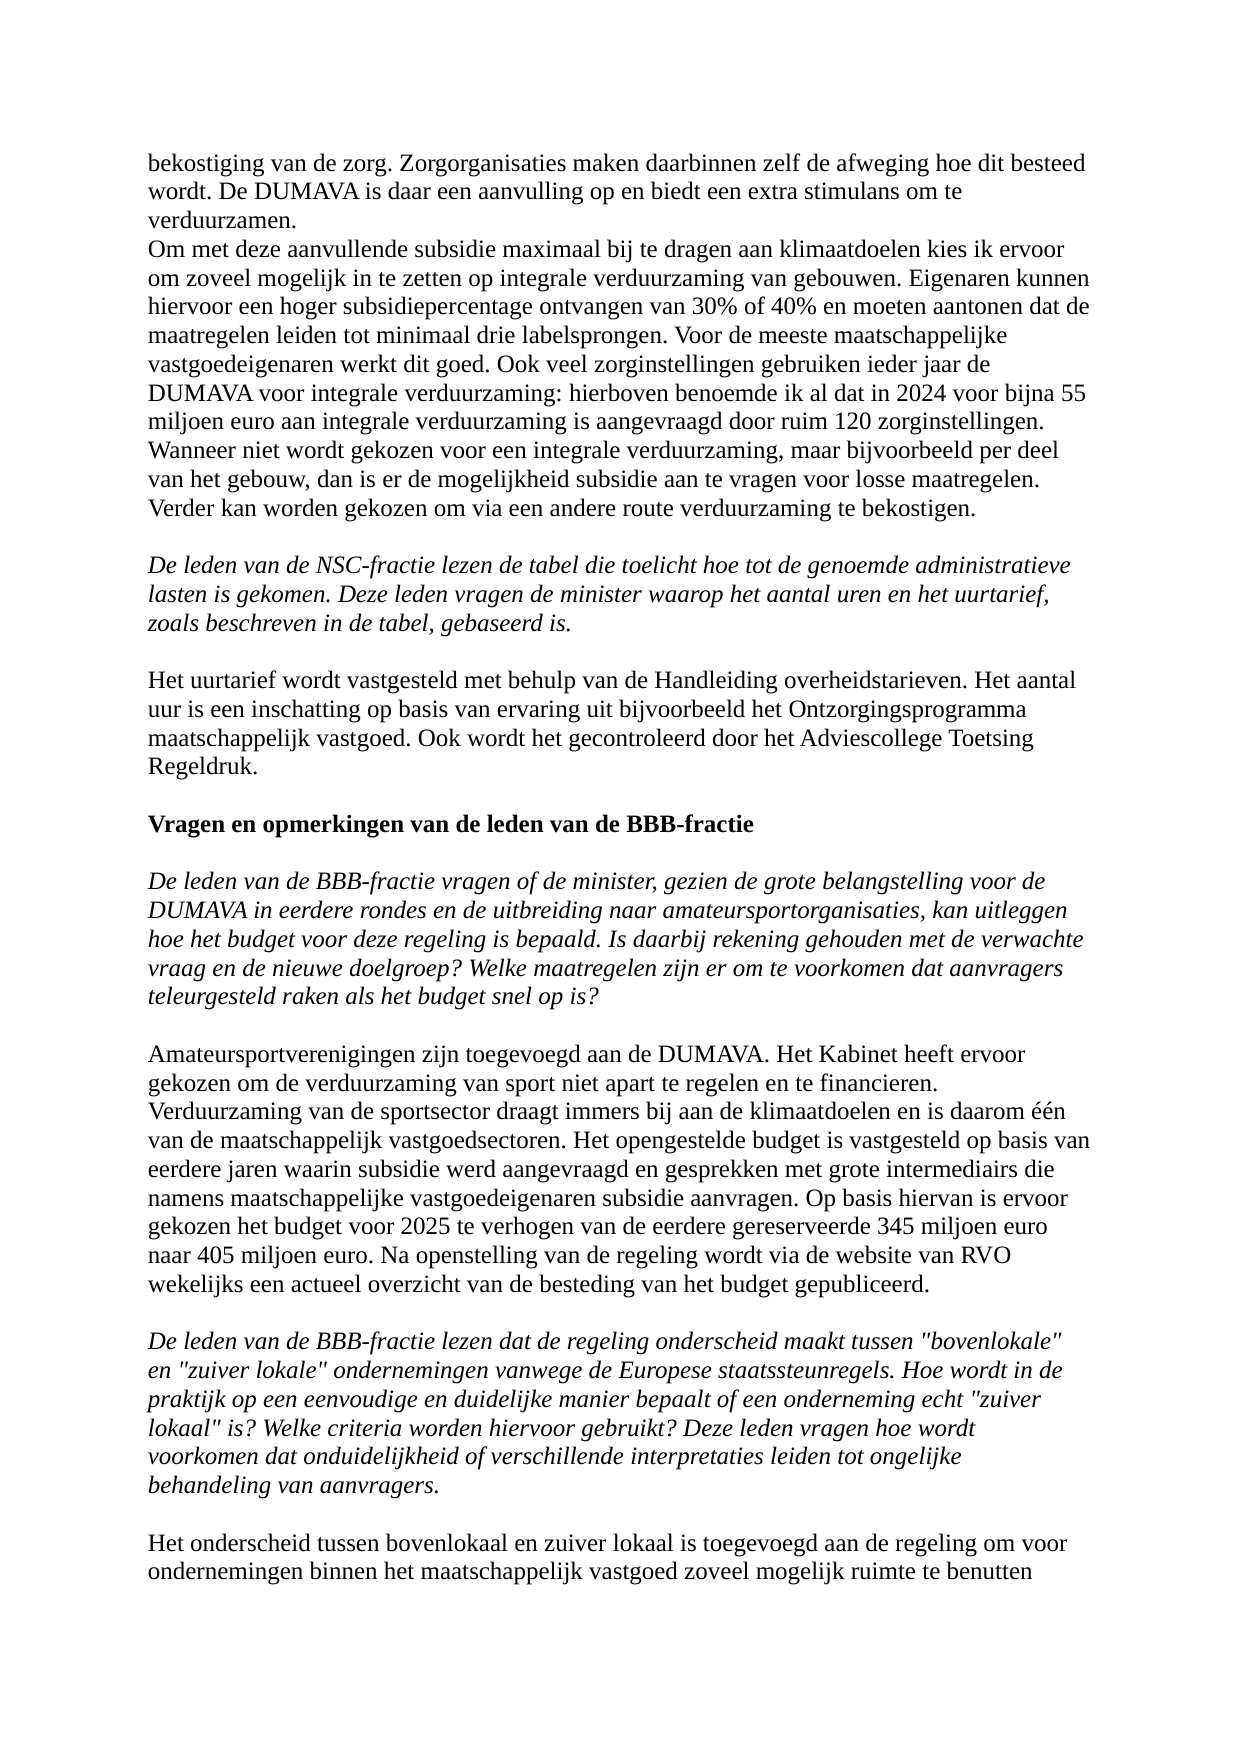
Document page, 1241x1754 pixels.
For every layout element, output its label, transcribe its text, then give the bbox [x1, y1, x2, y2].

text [148, 1528, 1093, 1585]
text Vragen en opmerkingen van de leden van de BBB-fractie [148, 809, 1093, 838]
text Het uurtarief wordt vastgesteld met behulp van de Handleiding overheidstarieven. Het aantal uur is een inschatting op basis van ervaring uit bijvoorbeeld het Ontzorgingsprogramma maatschappelijk vastgoed. Ook wordt het gecontroleerd door het Adviescollege Toetsing Regeldruk. [148, 665, 1093, 780]
text De leden van de BBB-fractie lezen dat de regeling onderscheid maakt tussen "bovenlokale" en "zuiver lokale" ondernemingen vanwege de Europese staatssteunregels. Hoe wordt in de praktijk op een eenvoudige en duidelijke manier bepaalt of een onderneming echt "zuiver lokaal" is? Welke criteria worden hiervoor gebruikt? Deze leden vragen hoe wordt voorkomen dat onduidelijkheid of verschillende interpretaties leiden tot ongelijke behandeling van aanvragers. [148, 1326, 1093, 1499]
text De leden van de NSC-fractie lezen de tabel die toelicht hoe tot de genoemde administratieve lasten is gekomen. Deze leden vragen de minister waarop het aantal uren en het uurtarief, zoals beschreven in de tabel, gebaseerd is. [148, 550, 1093, 636]
text Om met deze aanvullende subsidie maximaal bij te dragen aan klimaatdoelen kies ik ervoor om zoveel mogelijk in te zetten op integrale verduurzaming van gebouwen. Eigenaren kunnen hiervoor een hoger subsidiepercentage ontvangen van 30% of 40% en moeten aantonen dat de maatregelen leiden tot minimaal drie labelsprongen. Voor de meeste maatschappelijke vastgoedeigenaren werkt dit goed. Ook veel zorginstellingen gebruiken ieder jaar de DUMAVA voor integrale verduurzaming: hierboven benoemde ik al dat in 2024 voor bijna 55 miljoen euro aan integrale verduurzaming is aangevraagd door ruim 120 zorginstellingen. Wanneer niet wordt gekozen voor een integrale verduurzaming, maar bijvoorbeeld per deel van het gebouw, dan is er de mogelijkheid subsidie aan te vragen voor losse maatregelen. Verder kan worden gekozen om via een andere route verduurzaming te bekostigen. [148, 234, 1093, 521]
text De leden van de BBB-fractie vragen of de minister, gezien de grote belangstelling voor de DUMAVA in eerdere rondes en de uitbreiding naar amateursportorganisaties, kan uitleggen hoe het budget voor deze regeling is bepaald. Is daarbij rekening gehouden met de verwachte vraag en de nieuwe doelgroep? Welke maatregelen zijn er om te voorkomen dat aanvragers teleurgesteld raken als het budget snel op is? [148, 866, 1093, 1010]
text Amateursportverenigingen zijn toegevoegd aan de DUMAVA. Het Kabinet heeft ervoor gekozen om de verduurzaming van sport niet apart te regelen en te financieren. Verduurzaming van de sportsector draagt immers bij aan de klimaatdoelen en is daarom één van de maatschappelijk vastgoedsectoren. Het opengestelde budget is vastgesteld op basis van eerdere jaren waarin subsidie werd aangevraagd en gesprekken met grote intermediairs die namens maatschappelijke vastgoedeigenaren subsidie aanvragen. Op basis hiervan is ervoor gekozen het budget voor 2025 te verhogen van de eerdere gereserveerde 345 miljoen euro naar 405 miljoen euro. Na openstelling van de regeling wordt via de website van RVO wekelijks een actueel overzicht van de besteding van het budget gepubliceerd. [148, 1039, 1093, 1298]
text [148, 148, 1093, 234]
